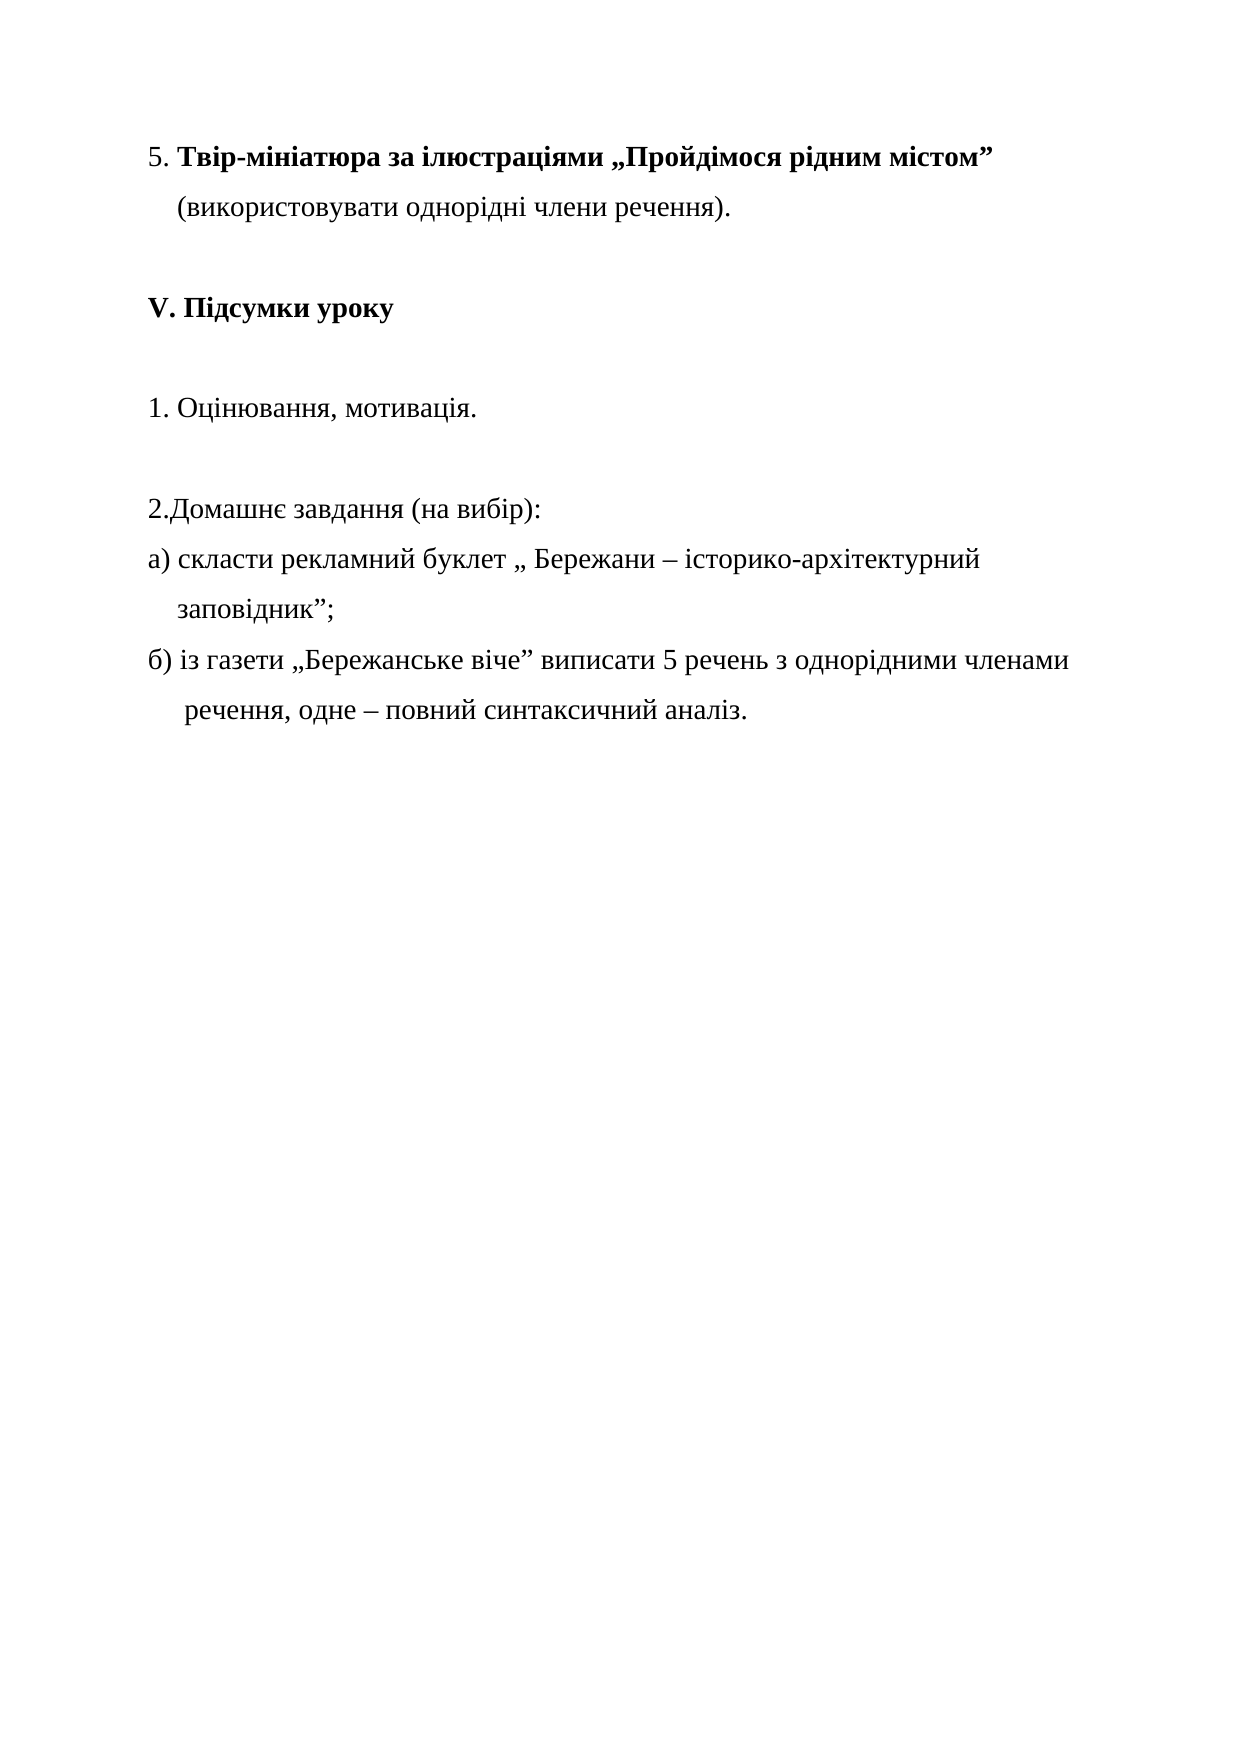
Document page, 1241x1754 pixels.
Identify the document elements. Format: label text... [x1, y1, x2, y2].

text заповідник”; [148, 592, 1152, 625]
text речення, одне – повний синтаксичний аналіз. [148, 692, 1152, 726]
text а) скласти рекламний буклет „ Бережани – історико-архітектурний [148, 541, 1152, 575]
text 2.Домашнє завдання (на вибір): [148, 491, 1152, 524]
text V. Підсумки уроку [148, 290, 1152, 323]
text 1. Оцінювання, мотивація. [148, 390, 1152, 424]
text (використовувати однорідні члени речення). [148, 189, 1152, 223]
text б) із газети „Бережанське віче” виписати 5 речень з однорідними членами [148, 642, 1152, 676]
text 5. Твір-мініатюра за ілюстраціями „Пройдімося рідним містом” [148, 139, 1152, 172]
